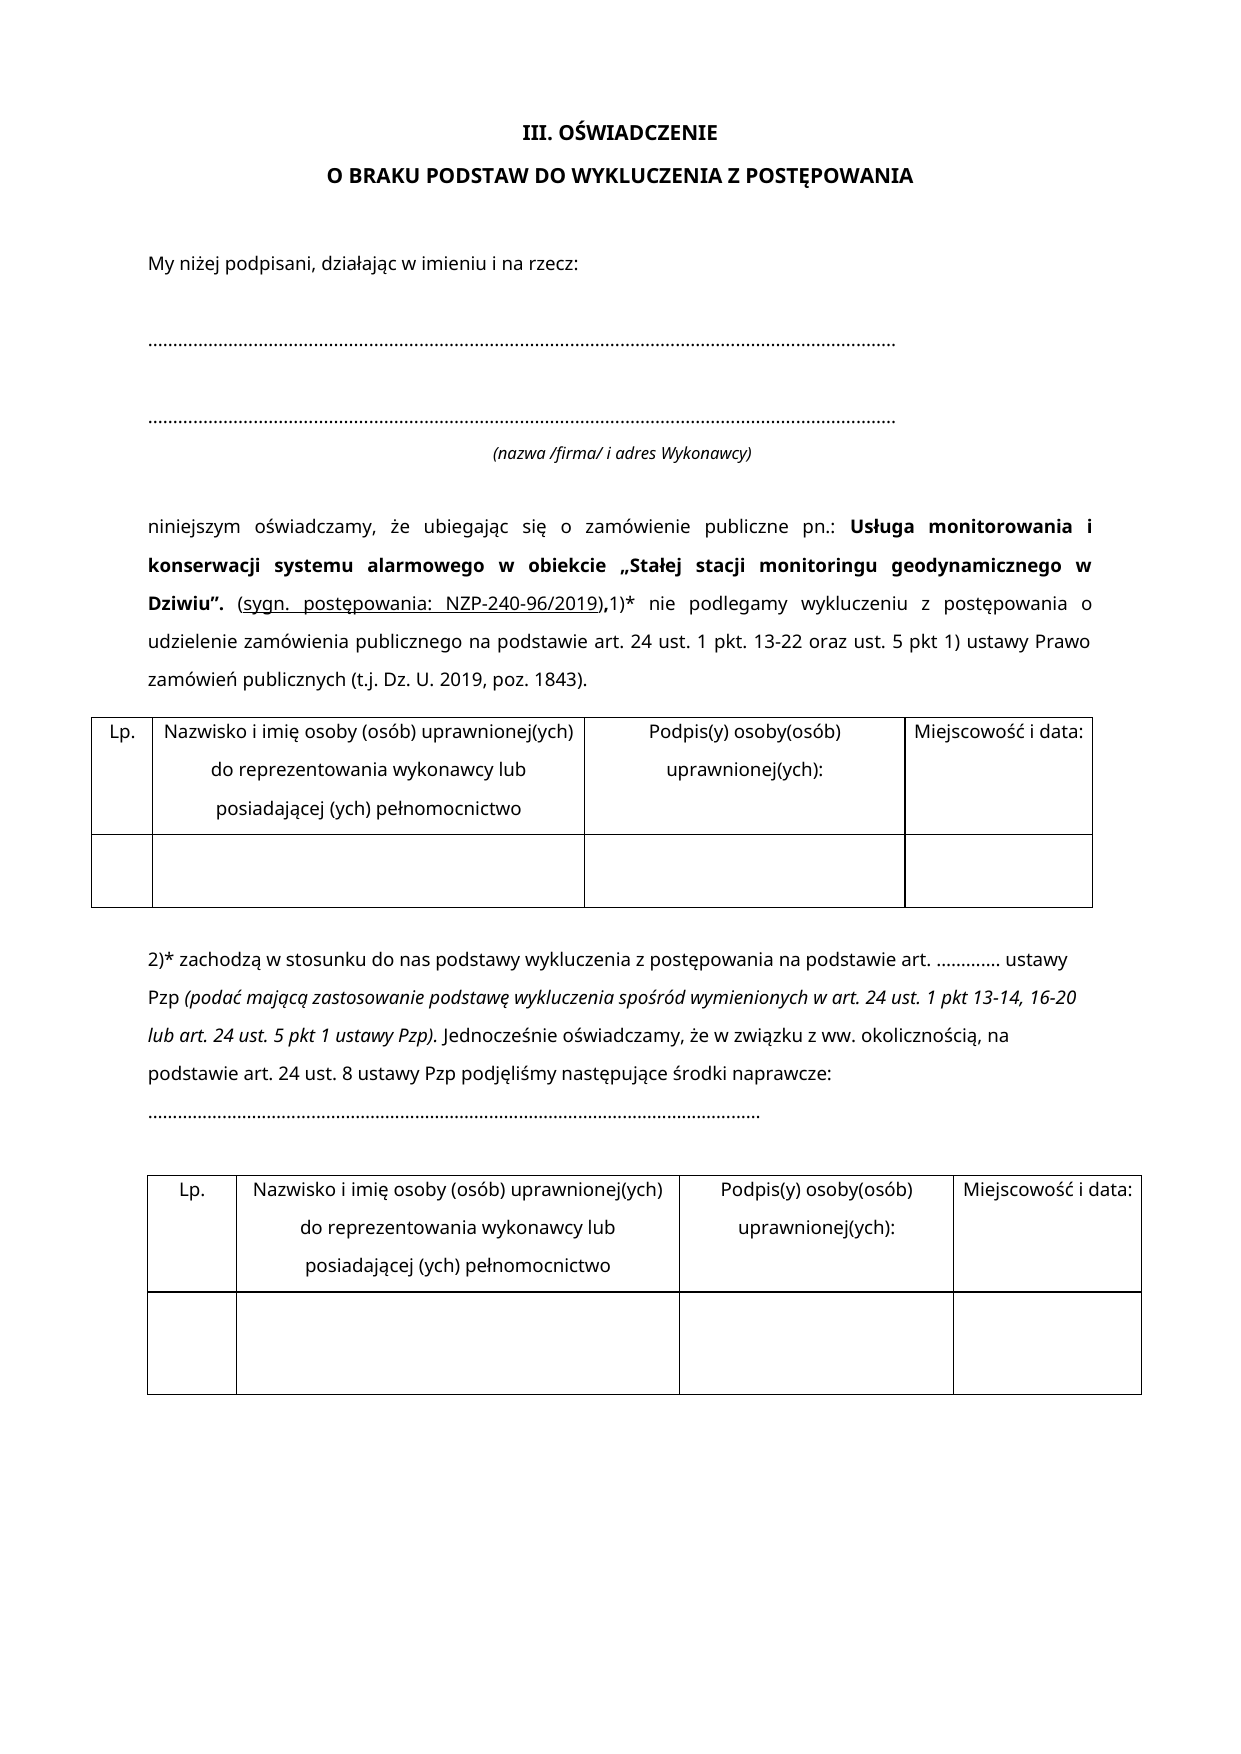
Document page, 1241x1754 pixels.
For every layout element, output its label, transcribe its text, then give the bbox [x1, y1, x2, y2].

text ..................................................................................................................................................... [148, 327, 1092, 352]
table_header Lp. [92, 718, 152, 833]
text My niżej podpisani, działając w imieniu i na rzecz: [148, 250, 1092, 276]
table_header Lp. [148, 1176, 236, 1291]
text (nazwa /firma/ i adres Wykonawcy) [148, 441, 1092, 464]
table_header Miejscowość i data: [954, 1176, 1141, 1291]
text III. OŚWIADCZENIE [148, 118, 1092, 147]
table_header Nazwisko i imię osoby (osób) uprawnionej(ych) do reprezentowania wykonawcy lub posiadającej (ych) pełnomocnictwo [153, 718, 584, 833]
table_cell [237, 1293, 679, 1394]
table_cell [954, 1293, 1141, 1394]
table_header Nazwisko i imię osoby (osób) uprawnionej(ych) do reprezentowania wykonawcy lub posiadającej (ych) pełnomocnictwo [237, 1176, 679, 1291]
text ..................................................................................................................................................... [148, 403, 1092, 429]
table_cell [906, 835, 1092, 907]
table_cell [92, 835, 152, 907]
table_cell [148, 1293, 236, 1394]
table_cell [680, 1293, 953, 1394]
text O BRAKU PODSTAW DO WYKLUCZENIA Z POSTĘPOWANIA [148, 161, 1092, 189]
text niniejszym oświadczamy, że ubiegając się o zamówienie publiczne pn.: Usługa monitorowania i konserwacji systemu alarmowego w obiekcie „Stałej stacji monitoringu geodynamicznego w Dziwiu”. (sygn. postępowania: NZP-240-96/2019),1)* nie podlegamy wykluczeniu z postępowania o udzielenie zamówienia publicznego na podstawie art. 24 ust. 1 pkt. 13-22 oraz ust. 5 pkt 1) ustawy Prawo zamówień publicznych (t.j. Dz. U. 2019, poz. 1843). [148, 514, 1092, 692]
table_cell [153, 835, 584, 907]
table_header Podpis(y) osoby(osób) uprawnionej(ych): [680, 1176, 953, 1291]
table_header Miejscowość i data: [906, 718, 1092, 833]
table_cell [585, 835, 904, 907]
text 2)* zachodzą w stosunku do nas podstawy wykluczenia z postępowania na podstawie art. …………. ustawy Pzp (podać mającą zastosowanie podstawę wykluczenia spośród wymienionych w art. 24 ust. 1 pkt 13-14, 16-20 lub art. 24 ust. 5 pkt 1 ustawy Pzp). Jednocześnie oświadczamy, że w związku z ww. okolicznością, na podstawie art. 24 ust. 8 ustawy Pzp podjęliśmy następujące środki naprawcze: ……………………………………………………………………………………………………….…… [148, 946, 1092, 1124]
table_header Podpis(y) osoby(osób) uprawnionej(ych): [585, 718, 904, 833]
